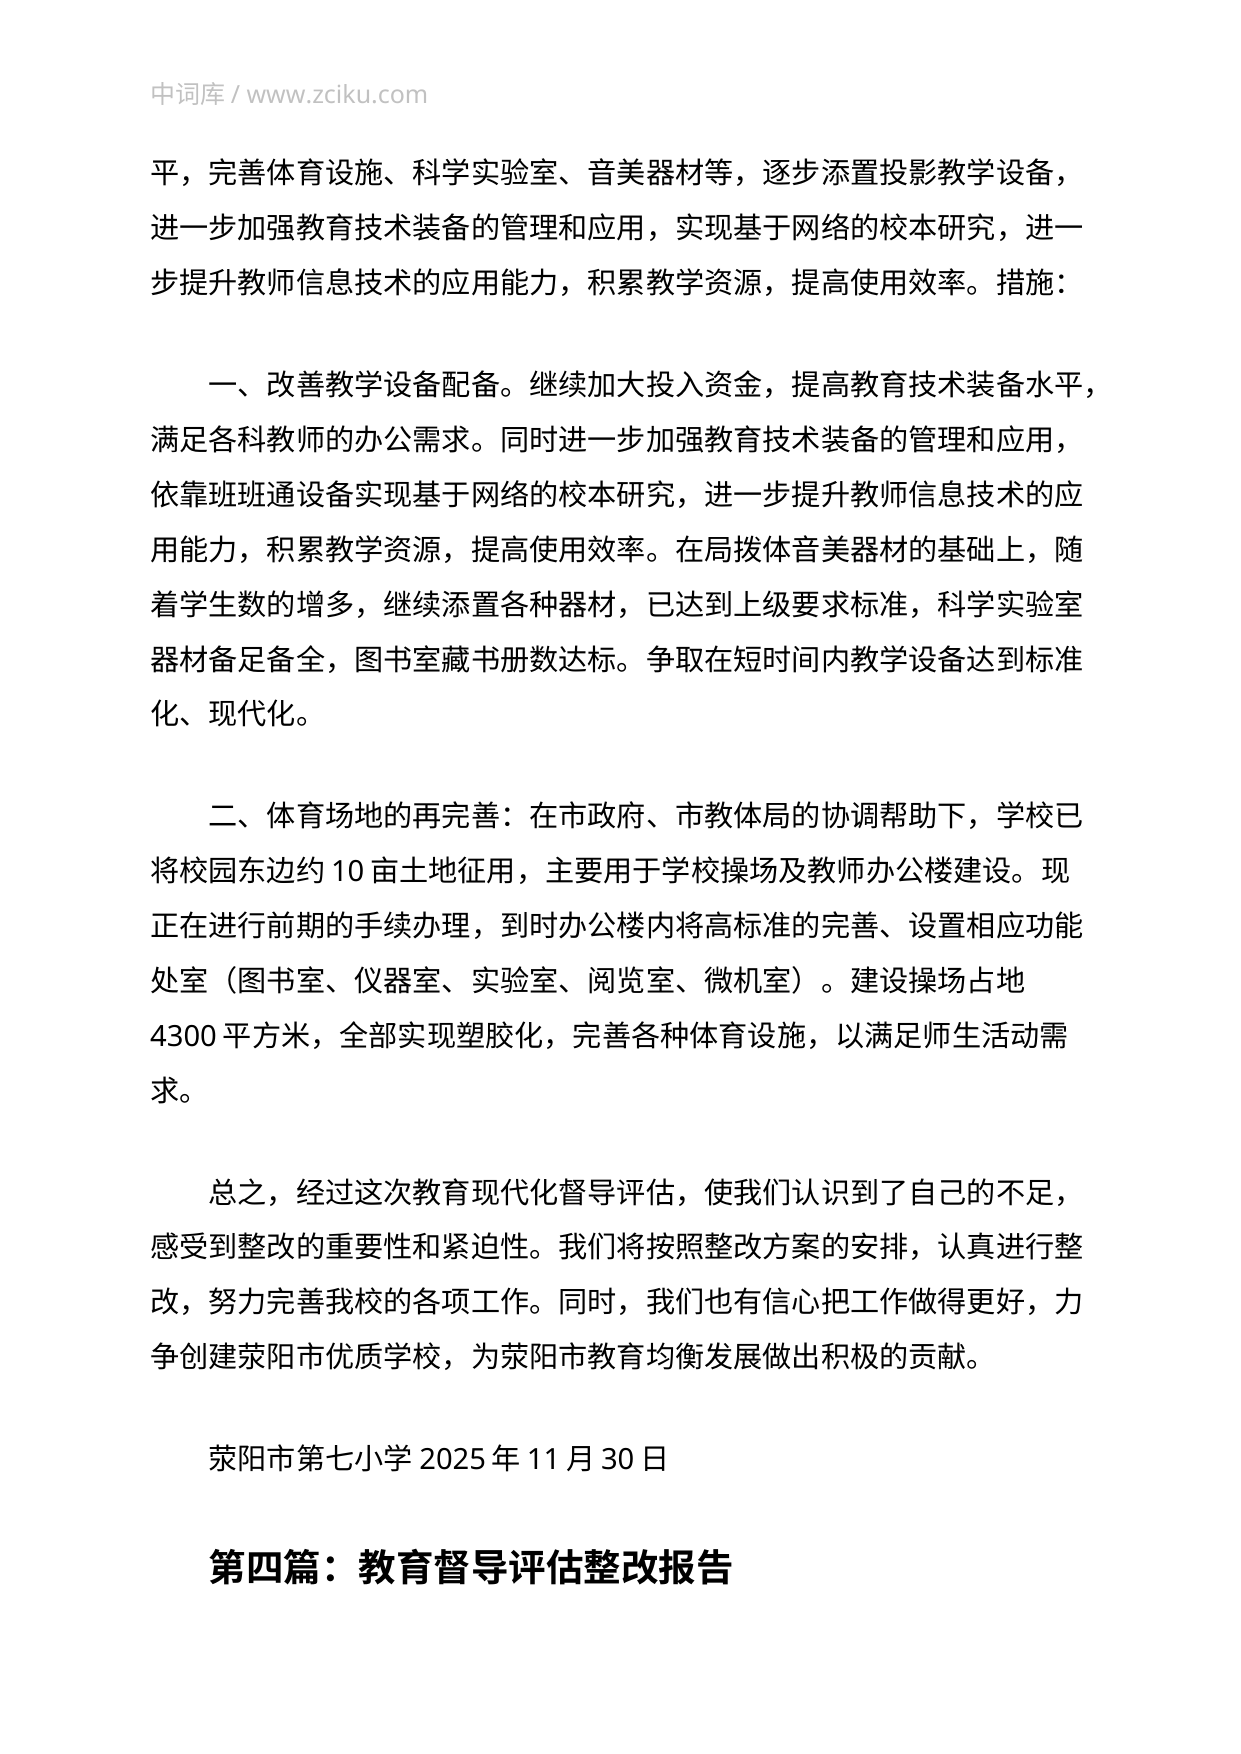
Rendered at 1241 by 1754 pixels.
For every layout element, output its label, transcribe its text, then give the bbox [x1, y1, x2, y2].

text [150, 150, 1090, 302]
text 二、体育场地的再完善：在市政府、市教体局的协调帮助下，学校已将校园东边约10亩土地征用，主要用于学校操场及教师办公楼建设。现正在进行前期的手续办理，到时办公楼内将高标准的完善、设置相应功能处室（图书室、仪器室、实验室、阅览室、微机室）。建设操场占地4300平方米，全部实现塑胶化，完善各种体育设施，以满足师生活动需求。 [150, 793, 1090, 1110]
text 第四篇：教育督导评估整改报告 [150, 1538, 1090, 1592]
text 荥阳市第七小学 2025年11月30日 [150, 1436, 1090, 1478]
text 一、改善教学设备配备。继续加大投入资金，提高教育技术装备水平，满足各科教师的办公需求。同时进一步加强教育技术装备的管理和应用，依靠班班通设备实现基于网络的校本研究，进一步提升教师信息技术的应用能力，积累教学资源，提高使用效率。在局拨体音美器材的基础上，随着学生数的增多，继续添置各种器材，已达到上级要求标准，科学实验室器材备足备全，图书室藏书册数达标。争取在短时间内教学设备达到标准化、现代化。 [150, 362, 1090, 733]
text 总之，经过这次教育现代化督导评估，使我们认识到了自己的不足，感受到整改的重要性和紧迫性。我们将按照整改方案的安排，认真进行整改，努力完善我校的各项工作。同时，我们也有信心把工作做得更好，力争创建荥阳市优质学校，为荥阳市教育均衡发展做出积极的贡献。 [150, 1169, 1090, 1376]
